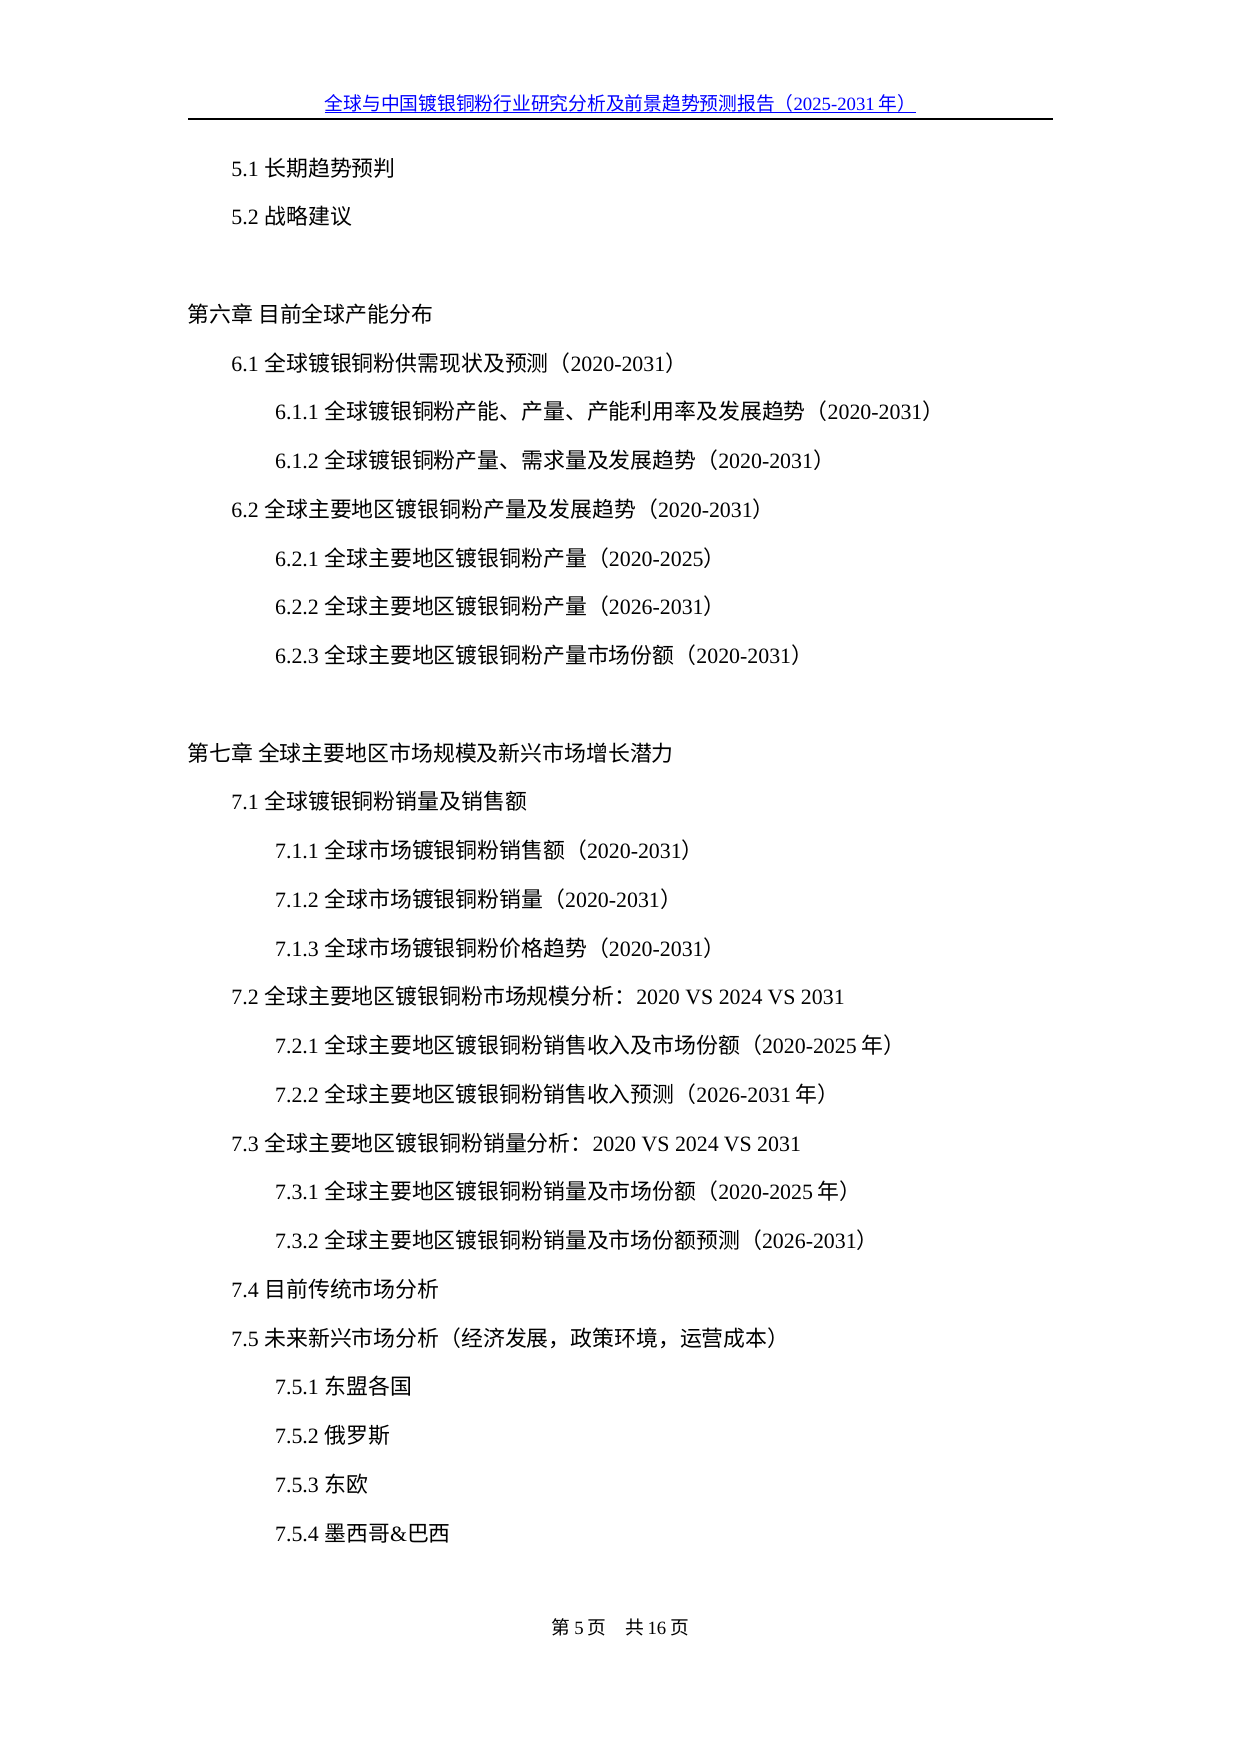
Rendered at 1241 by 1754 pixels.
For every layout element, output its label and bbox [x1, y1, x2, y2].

text [187, 150, 1053, 1548]
